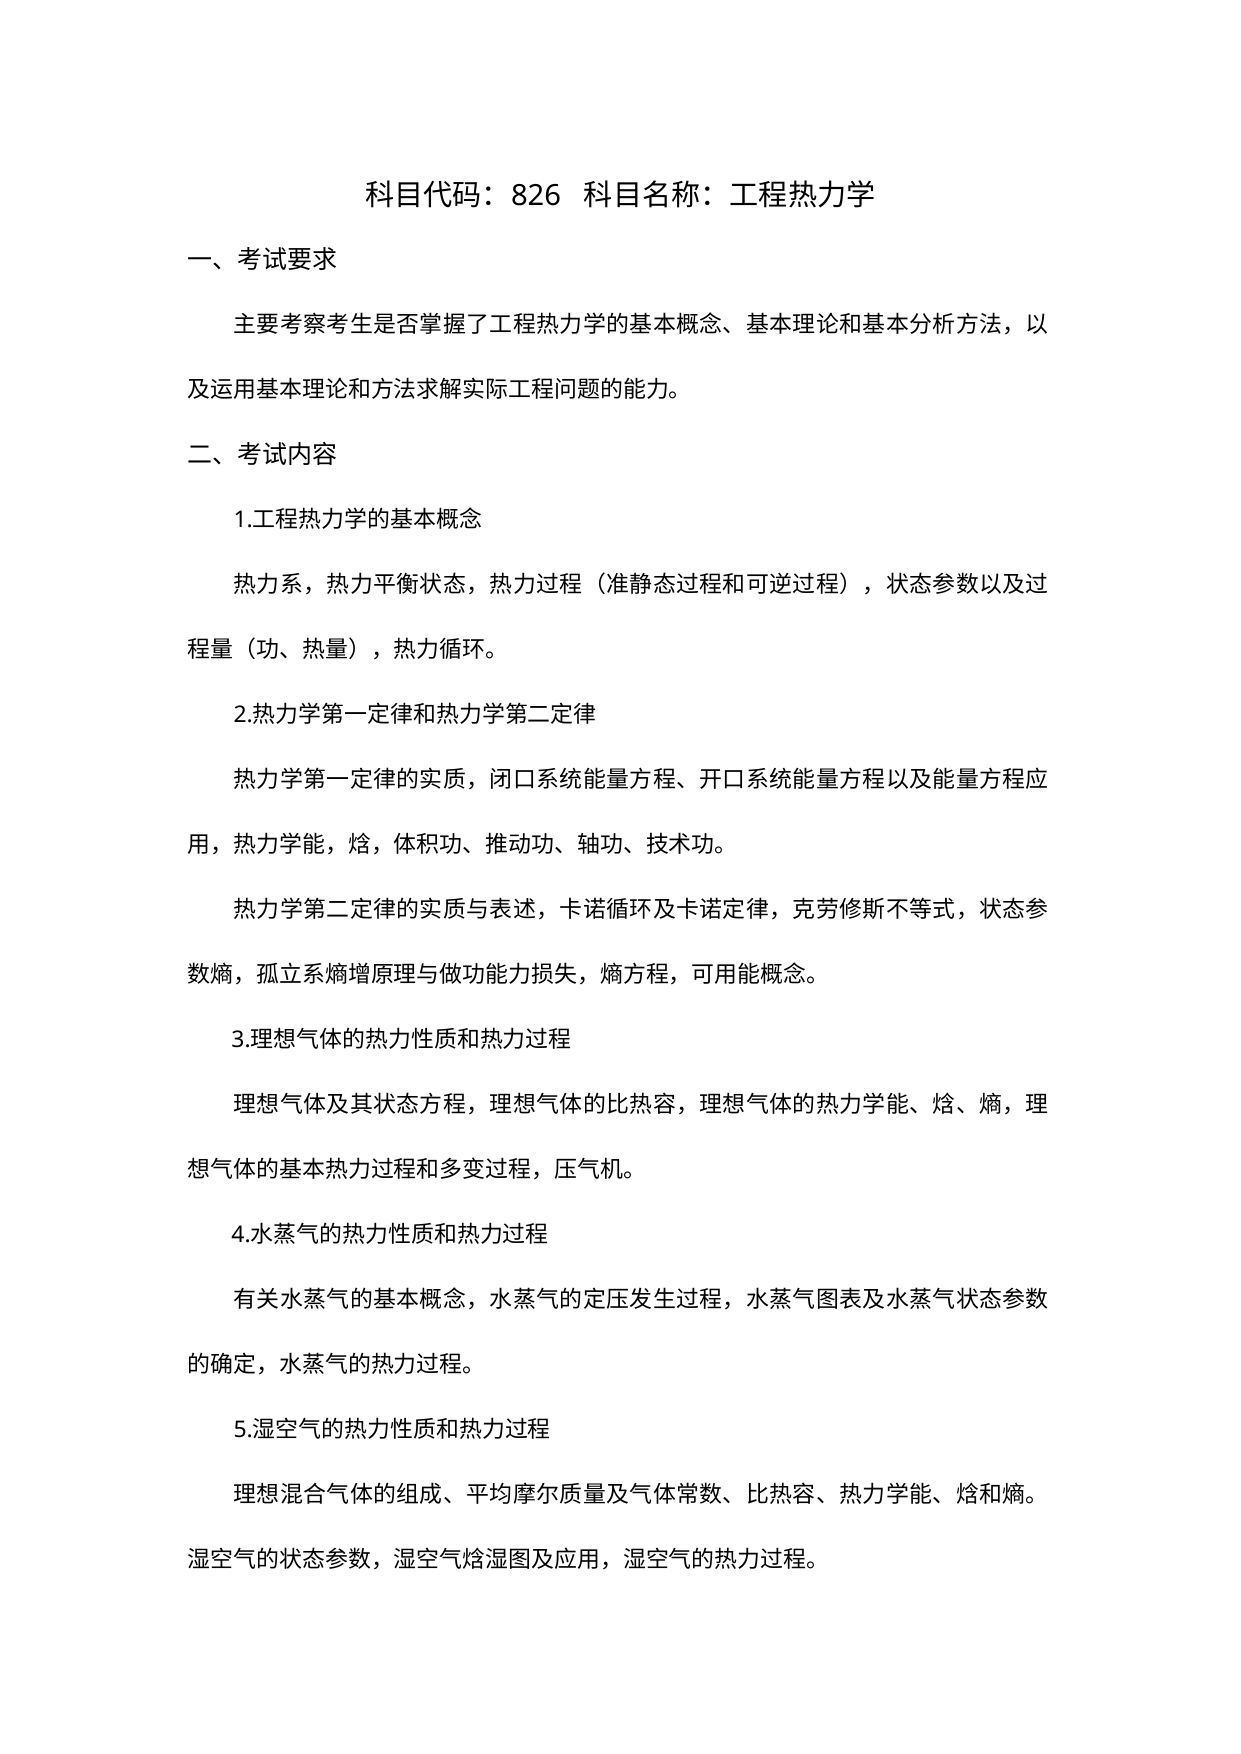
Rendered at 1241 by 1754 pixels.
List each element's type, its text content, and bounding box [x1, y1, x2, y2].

text 一、考试要求 [187, 225, 1053, 290]
text 有关水蒸气的基本概念，水蒸气的定压发生过程，水蒸气图表及水蒸气状态参数的确定，水蒸气的热力过程。 [187, 1265, 1053, 1395]
text 5.湿空气的热力性质和热力过程 [187, 1395, 1053, 1460]
text 2.热力学第一定律和热力学第二定律 [187, 680, 1053, 745]
text 热力学第一定律的实质，闭口系统能量方程、开口系统能量方程以及能量方程应用，热力学能，焓，体积功、推动功、轴功、技术功。 [187, 745, 1053, 875]
text 4.水蒸气的热力性质和热力过程 [231, 1200, 1053, 1265]
text 二、考试内容 [187, 420, 1053, 485]
text 科目代码：826 科目名称：工程热力学 [187, 160, 1053, 225]
text 理想混合气体的组成、平均摩尔质量及气体常数、比热容、热力学能、焓和熵。湿空气的状态参数，湿空气焓湿图及应用，湿空气的热力过程。 [187, 1460, 1053, 1590]
text 1.工程热力学的基本概念 [187, 485, 1053, 550]
text 理想气体及其状态方程，理想气体的比热容，理想气体的热力学能、焓、熵，理想气体的基本热力过程和多变过程，压气机。 [187, 1070, 1053, 1200]
text 热力学第二定律的实质与表述，卡诺循环及卡诺定律，克劳修斯不等式，状态参数熵，孤立系熵增原理与做功能力损失，熵方程，可用能概念。 [187, 875, 1053, 1005]
text 主要考察考生是否掌握了工程热力学的基本概念、基本理论和基本分析方法，以及运用基本理论和方法求解实际工程问题的能力。 [187, 290, 1053, 420]
text 热力系，热力平衡状态，热力过程（准静态过程和可逆过程），状态参数以及过程量（功、热量），热力循环。 [187, 550, 1053, 680]
text 3.理想气体的热力性质和热力过程 [231, 1005, 1053, 1070]
